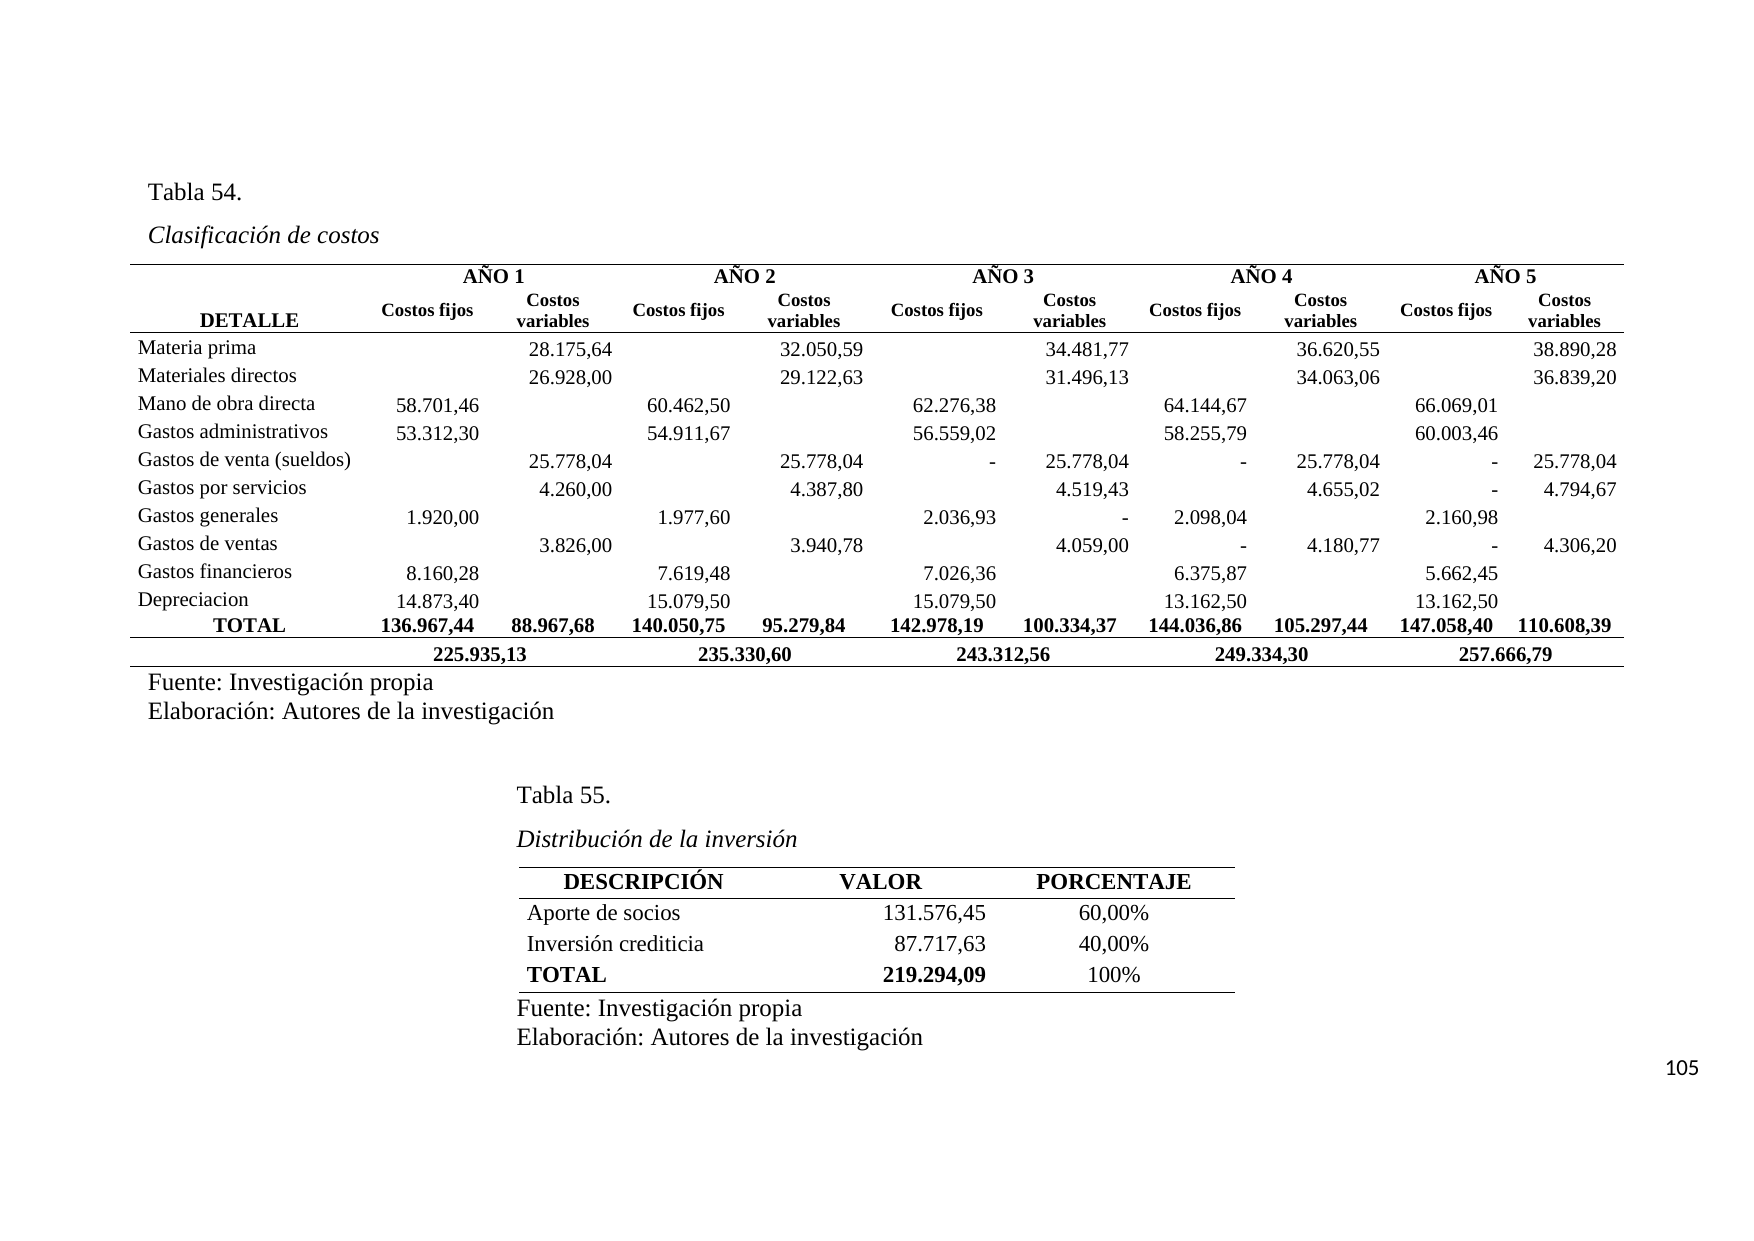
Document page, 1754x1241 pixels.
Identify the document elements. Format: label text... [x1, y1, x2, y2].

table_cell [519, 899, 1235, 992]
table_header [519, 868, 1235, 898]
text Elaboración: Autores de la investigación [148, 696, 1606, 724]
text Fuente: Investigación propia [148, 667, 1606, 696]
text Tabla 54. [148, 177, 1606, 206]
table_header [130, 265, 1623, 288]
text Elaboración: Autores de la investigación [516, 1022, 1606, 1050]
text Clasificación de costos [148, 220, 1606, 249]
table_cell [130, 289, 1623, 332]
text Fuente: Investigación propia [516, 993, 1606, 1022]
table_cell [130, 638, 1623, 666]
text Distribución de la inversión [516, 824, 1606, 852]
text Tabla 55. [516, 781, 1606, 809]
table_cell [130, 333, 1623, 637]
